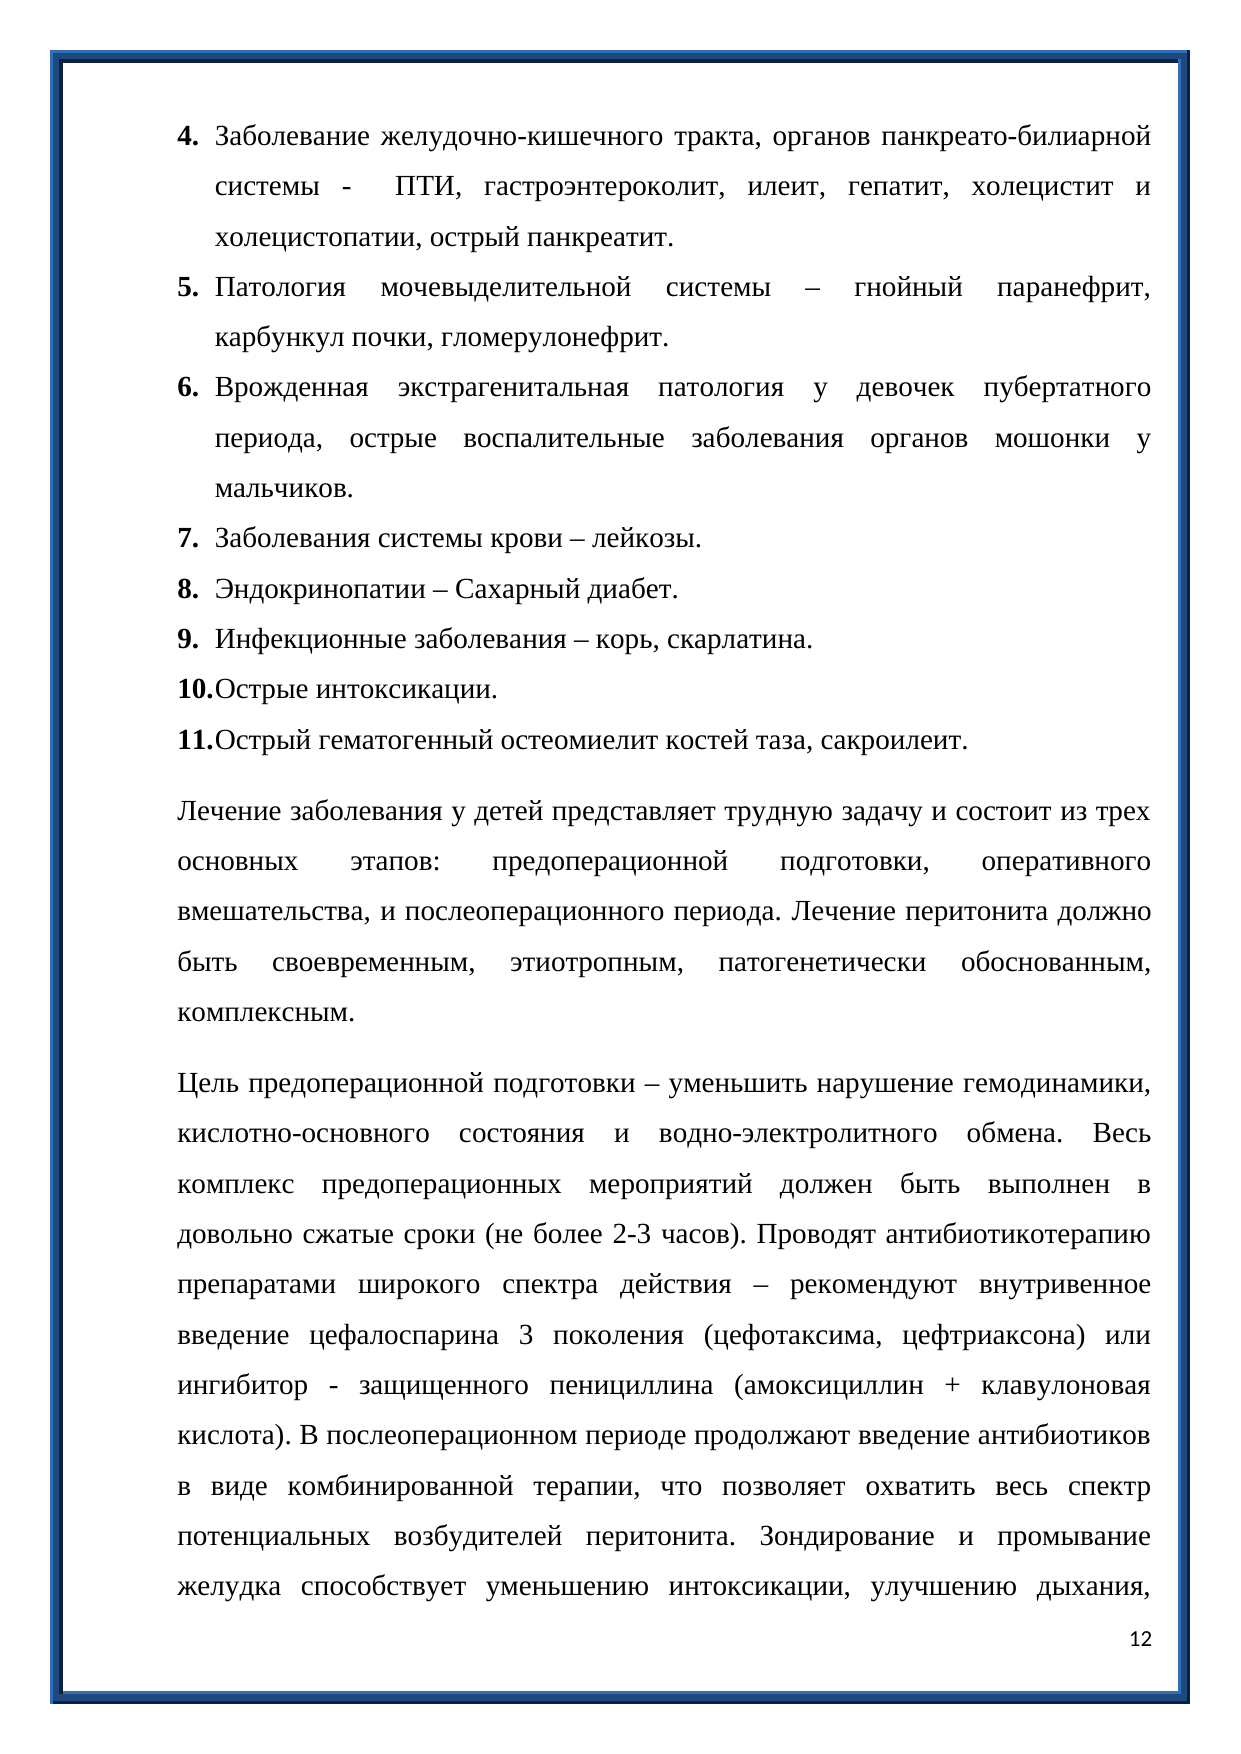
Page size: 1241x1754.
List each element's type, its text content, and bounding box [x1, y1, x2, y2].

list Острый гематогенный остеомиелит костей таза, сакроилеит. [177, 722, 1152, 755]
list Острые интоксикации. [177, 671, 1152, 705]
list Заболевания системы крови – лейкозы. [177, 521, 1152, 554]
list Врожденная экстрагенитальная патология у девочек пубертатного периода, острые воспалительные заболевания органов мошонки у мальчиков. [177, 369, 1152, 504]
list Инфекционные заболевания – корь, скарлатина. [177, 621, 1152, 655]
list Патология мочевыделительной системы – гнойный паранефрит, карбункул почки, гломерулонефрит. [177, 269, 1152, 353]
text Лечение заболевания у детей представляет трудную задачу и состоит из трех основных этапов: предоперационной подготовки, оперативного вмешательства, и послеоперационного периода. Лечение перитонита должно быть своевременным, этиотропным, патогенетически обоснованным, комплексным. [177, 793, 1152, 1028]
list Заболевание желудочно-кишечного тракта, органов панкреато-билиарной системы - ПТИ, гастроэнтероколит, илеит, гепатит, холецистит и холецистопатии, острый панкреатит. [177, 118, 1152, 252]
list Эндокринопатии – Сахарный диабет. [177, 571, 1152, 604]
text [177, 1065, 1152, 1602]
